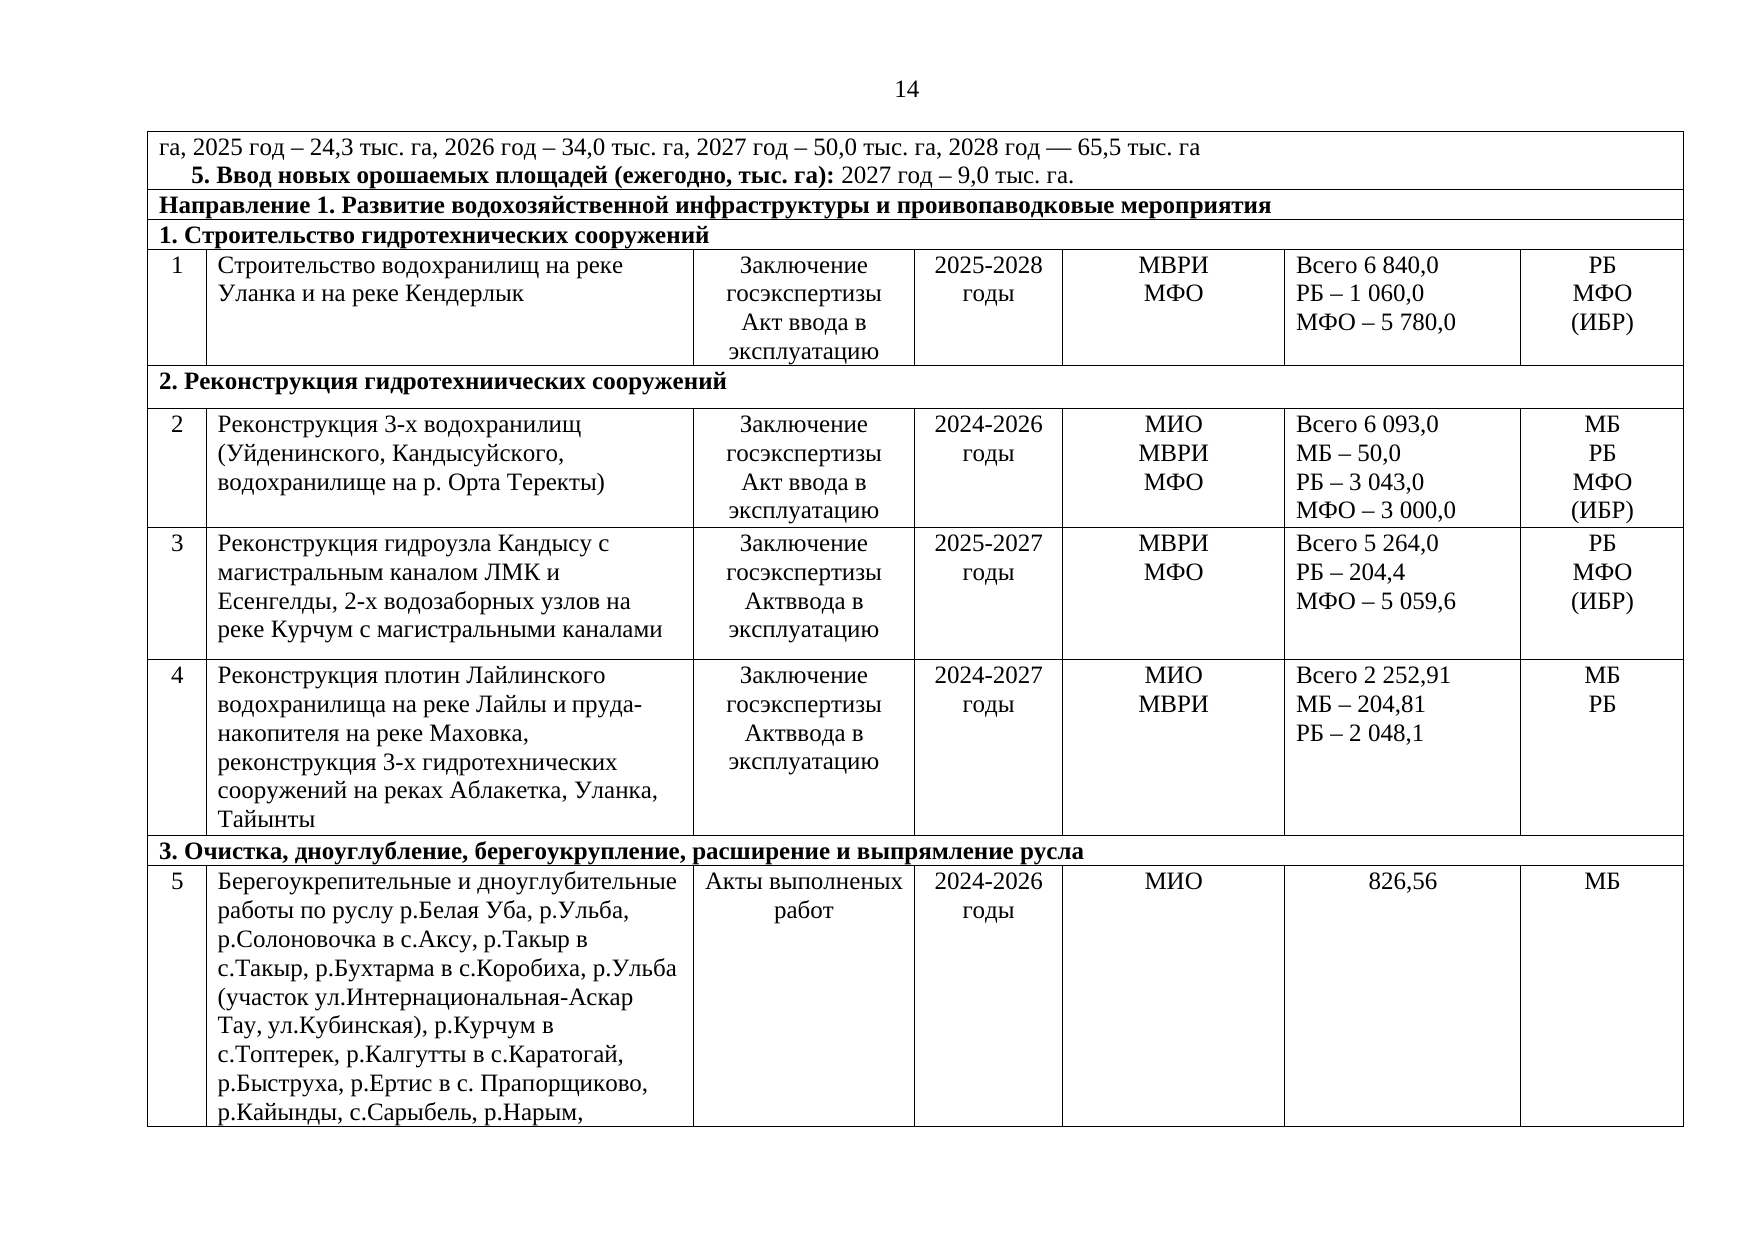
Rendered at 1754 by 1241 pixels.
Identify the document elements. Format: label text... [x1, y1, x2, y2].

table_cell МИО [1063, 866, 1284, 1126]
table_cell 2025-2028 годы [915, 250, 1062, 365]
table_cell Реконструкция плотин Лайлинского водохранилища на реке Лайлы и пруда-накопителя на реке Маховка, реконструкция 3-х гидротехнических сооружений на реках Аблакетка, Уланка, Тайынты [207, 660, 693, 835]
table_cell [694, 866, 914, 1126]
table_cell 1. Строительство гидротехнических сооружений [148, 220, 1683, 249]
table_cell 2025-2027 годы [915, 528, 1062, 659]
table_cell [148, 132, 1683, 189]
table_cell 826,56 [1285, 866, 1520, 1126]
table_cell Всего 5 264,0 РБ – 204,4 МФО – 5 059,6 [1285, 528, 1520, 659]
table_cell МВРИ МФО [1063, 528, 1284, 659]
table_cell 3 [148, 528, 206, 659]
table_cell МИО МВРИ [1063, 660, 1284, 835]
table_cell 2. Реконструкция гидротехниических сооружений [148, 366, 1683, 408]
table_cell МИО МВРИ МФО [1063, 409, 1284, 527]
table_cell Реконструкция 3-х водохранилищ (Уйденинского, Кандысуйского, водохранилище на р. Орта Теректы) [207, 409, 693, 527]
table_cell 2 [148, 409, 206, 527]
table_cell 2024-2027 годы [915, 660, 1062, 835]
table_cell РБ МФО (ИБР) [1521, 528, 1683, 659]
table_cell РБ МФО (ИБР) [1521, 250, 1683, 365]
table_cell 1 [148, 250, 206, 365]
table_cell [207, 866, 693, 1126]
table_cell Строительство водохранилищ на реке Уланка и на реке Кендерлык [207, 250, 693, 365]
table_cell Всего 2 252,91 МБ – 204,81 РБ – 2 048,1 [1285, 660, 1520, 835]
table_cell МБ [1521, 866, 1683, 1126]
table_cell Заключение госэкспертизы Актввода в эксплуатацию [694, 528, 914, 659]
table_cell МВРИ МФО [1063, 250, 1284, 365]
table_cell 5 [148, 866, 206, 1126]
table_cell Реконструкция гидроузла Кандысу с магистральным каналом ЛМК и Есенгелды, 2-х водозаборных узлов на реке Курчум с магистральными каналами [207, 528, 693, 659]
table_cell 4 [148, 660, 206, 835]
table_cell Направление 1. Развитие водохозяйственной инфраструктуры и проивопаводковые мероприятия [148, 190, 1683, 219]
table_cell МБ РБ [1521, 660, 1683, 835]
table_cell Всего 6 840,0 РБ – 1 060,0 МФО – 5 780,0 [1285, 250, 1520, 365]
table_cell 2024-2026 годы [915, 866, 1062, 1126]
table_cell Всего 6 093,0 МБ – 50,0 РБ – 3 043,0 МФО – 3 000,0 [1285, 409, 1520, 527]
table_cell 3. Очистка, дноуглубление, берегоукрупление, расширение и выпрямление русла [148, 836, 1683, 865]
table_cell МБ РБ МФО (ИБР) [1521, 409, 1683, 527]
table_cell Заключение госэкспертизы Актввода в эксплуатацию [694, 660, 914, 835]
table_cell 2024-2026 годы [915, 409, 1062, 527]
table_cell Заключение госэкспертизы Акт ввода в эксплуатацию [694, 250, 914, 365]
table_cell Заключение госэкспертизы Акт ввода в эксплуатацию [694, 409, 914, 527]
